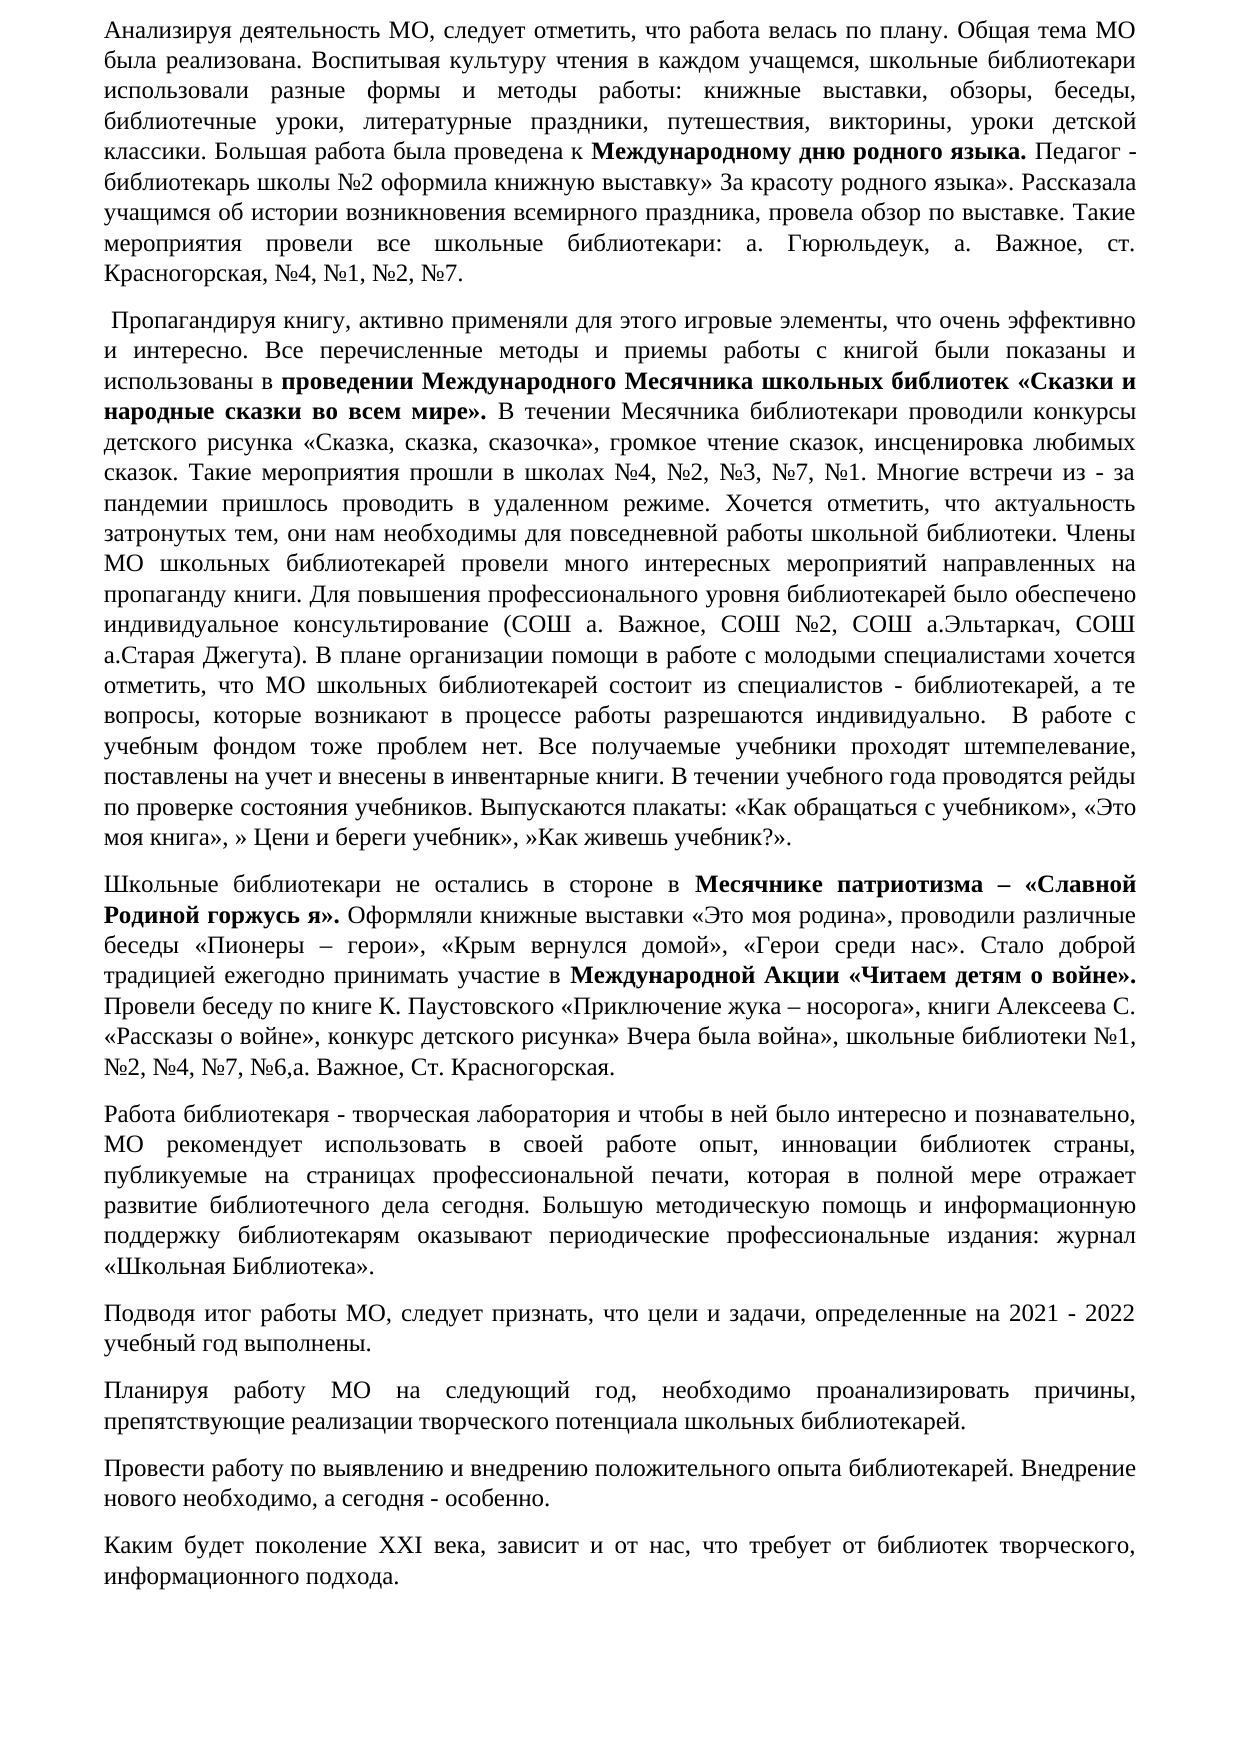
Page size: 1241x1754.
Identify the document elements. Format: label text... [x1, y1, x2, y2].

text Работа библиотекаря - творческая лаборатория и чтобы в ней было интересно и познавательно, МО рекомендует использовать в своей работе опыт, инновации библиотек страны, публикуемые на страницах профессиональной печати, которая в полной мере отражает развитие библиотечного дела сегодня. Большую методическую помощь и информационную поддержку библиотекарям оказывают периодические профессиональные издания: журнал «Школьная Библиотека». [103, 1099, 1137, 1280]
text Планируя работу МО на следующий год, необходимо проанализировать причины, препятствующие реализации творческого потенциала школьных библиотекарей. [103, 1376, 1137, 1435]
text Школьные библиотекари не остались в стороне в Месячнике патриотизма – «Славной Родиной горжусь я». Оформляли книжные выставки «Это моя родина», проводили различные беседы «Пионеры – герои», «Крым вернулся домой», «Герои среди нас». Стало доброй традицией ежегодно принимать участие в Международной Акции «Читаем детям о войне». Провели беседу по книге К. Паустовского «Приключение жука – носорога», книги Алексеева С. «Рассказы о войне», конкурс детского рисунка» Вчера была война», школьные библиотеки №1, №2, №4, №7, №6,а. Важное, Ст. Красногорская. [103, 869, 1137, 1081]
text Анализируя деятельность МО, следует отметить, что работа велась по плану. Общая тема МО была реализована. Воспитывая культуру чтения в каждом учащемся, школьные библиотекари использовали разные формы и методы работы: книжные выставки, обзоры, беседы, библиотечные уроки, литературные праздники, путешествия, викторины, уроки детской классики. Большая работа была проведена к Международному дню родного языка. Педагог - библиотекарь школы №2 оформила книжную выставку» За красоту родного языка». Рассказала учащимся об истории возникновения всемирного праздника, провела обзор по выставке. Такие мероприятия провели все школьные библиотекари: а. Гюрюльдеук, а. Важное, ст. Красногорская, №4, №1, №2, №7. [103, 15, 1137, 287]
text Каким будет поколение ХХI века, зависит и от нас, что требует от библиотек творческого, информационного подхода. [103, 1531, 1137, 1590]
text Провести работу по выявлению и внедрению положительного опыта библиотекарей. Внедрение нового необходимо, а сегодня - особенно. [103, 1453, 1137, 1512]
text Пропагандируя книгу, активно применяли для этого игровые элементы, что очень эффективно и интересно. Все перечисленные методы и приемы работы с книгой были показаны и использованы в проведении Международного Месячника школьных библиотек «Сказки и народные сказки во всем мире». В течении Месячника библиотекари проводили конкурсы детского рисунка «Сказка, сказка, сказочка», громкое чтение сказок, инсценировка любимых сказок. Такие мероприятия прошли в школах №4, №2, №3, №7, №1. Многие встречи из - за пандемии пришлось проводить в удаленном режиме. Хочется отметить, что актуальность затронутых тем, они нам необходимы для повседневной работы школьной библиотеки. Члены МО школьных библиотекарей провели много интересных мероприятий направленных на пропаганду книги. Для повышения профессионального уровня библиотекарей было обеспечено индивидуальное консультирование (СОШ а. Важное, СОШ №2, СОШ а.Эльтаркач, СОШ а.Старая Джегута). В плане организации помощи в работе с молодыми специалистами хочется отметить, что МО школьных библиотекарей состоит из специалистов - библиотекарей, а те вопросы, которые возникают в процессе работы разрешаются индивидуально. В работе с учебным фондом тоже проблем нет. Все получаемые учебники проходят штемпелевание, поставлены на учет и внесены в инвентарные книги. В течении учебного года проводятся рейды по проверке состояния учебников. Выпускаются плакаты: «Как обращаться с учебником», «Это моя книга», » Цени и береги учебник», »Как живешь учебник?». [103, 305, 1137, 851]
text Подводя итог работы МО, следует признать, что цели и задачи, определенные на 2021 - 2022 учебный год выполнены. [103, 1298, 1137, 1357]
